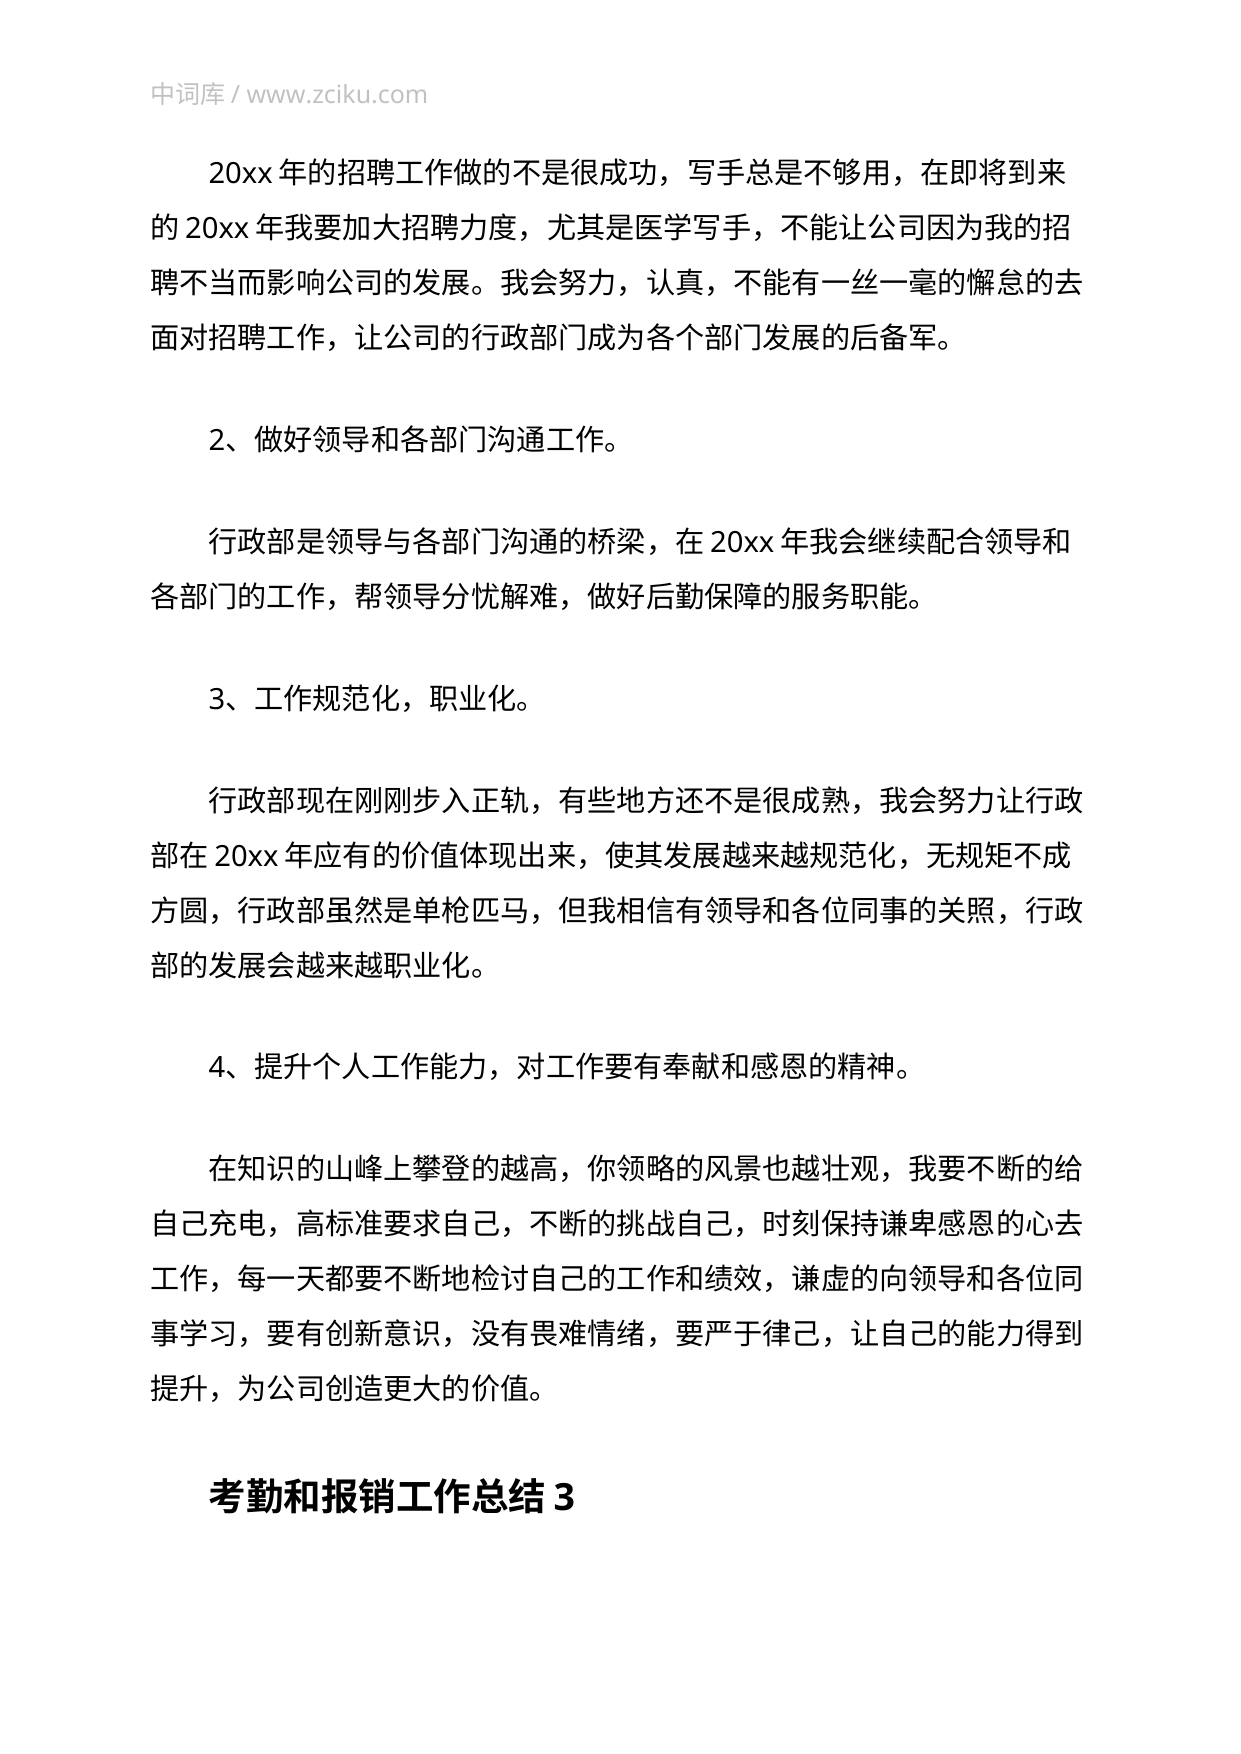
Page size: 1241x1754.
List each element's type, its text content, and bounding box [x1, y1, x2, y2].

text 行政部现在刚刚步入正轨，有些地方还不是很成熟，我会努力让行政部在20xx年应有的价值体现出来，使其发展越来越规范化，无规矩不成方圆，行政部虽然是单枪匹马，但我相信有领导和各位同事的关照，行政部的发展会越来越职业化。 [150, 777, 1090, 984]
text 20xx年的招聘工作做的不是很成功，写手总是不够用，在即将到来的20xx年我要加大招聘力度，尤其是医学写手，不能让公司因为我的招聘不当而影响公司的发展。我会努力，认真，不能有一丝一毫的懈怠的去面对招聘工作，让公司的行政部门成为各个部门发展的后备军。 [150, 150, 1090, 357]
text 在知识的山峰上攀登的越高，你领略的风景也越壮观，我要不断的给自己充电，高标准要求自己，不断的挑战自己，时刻保持谦卑感恩的心去工作，每一天都要不断地检讨自己的工作和绩效，谦虚的向领导和各位同事学习，要有创新意识，没有畏难情绪，要严于律己，让自己的能力得到提升，为公司创造更大的价值。 [150, 1146, 1090, 1408]
text 3、工作规范化，职业化。 [150, 675, 1090, 718]
text 4、提升个人工作能力，对工作要有奉献和感恩的精神。 [150, 1044, 1090, 1086]
text 2、做好领导和各部门沟通工作。 [150, 417, 1090, 459]
text 行政部是领导与各部门沟通的桥梁，在20xx年我会继续配合领导和各部门的工作，帮领导分忧解难，做好后勤保障的服务职能。 [150, 519, 1090, 616]
text 考勤和报销工作总结3 [150, 1467, 1090, 1522]
